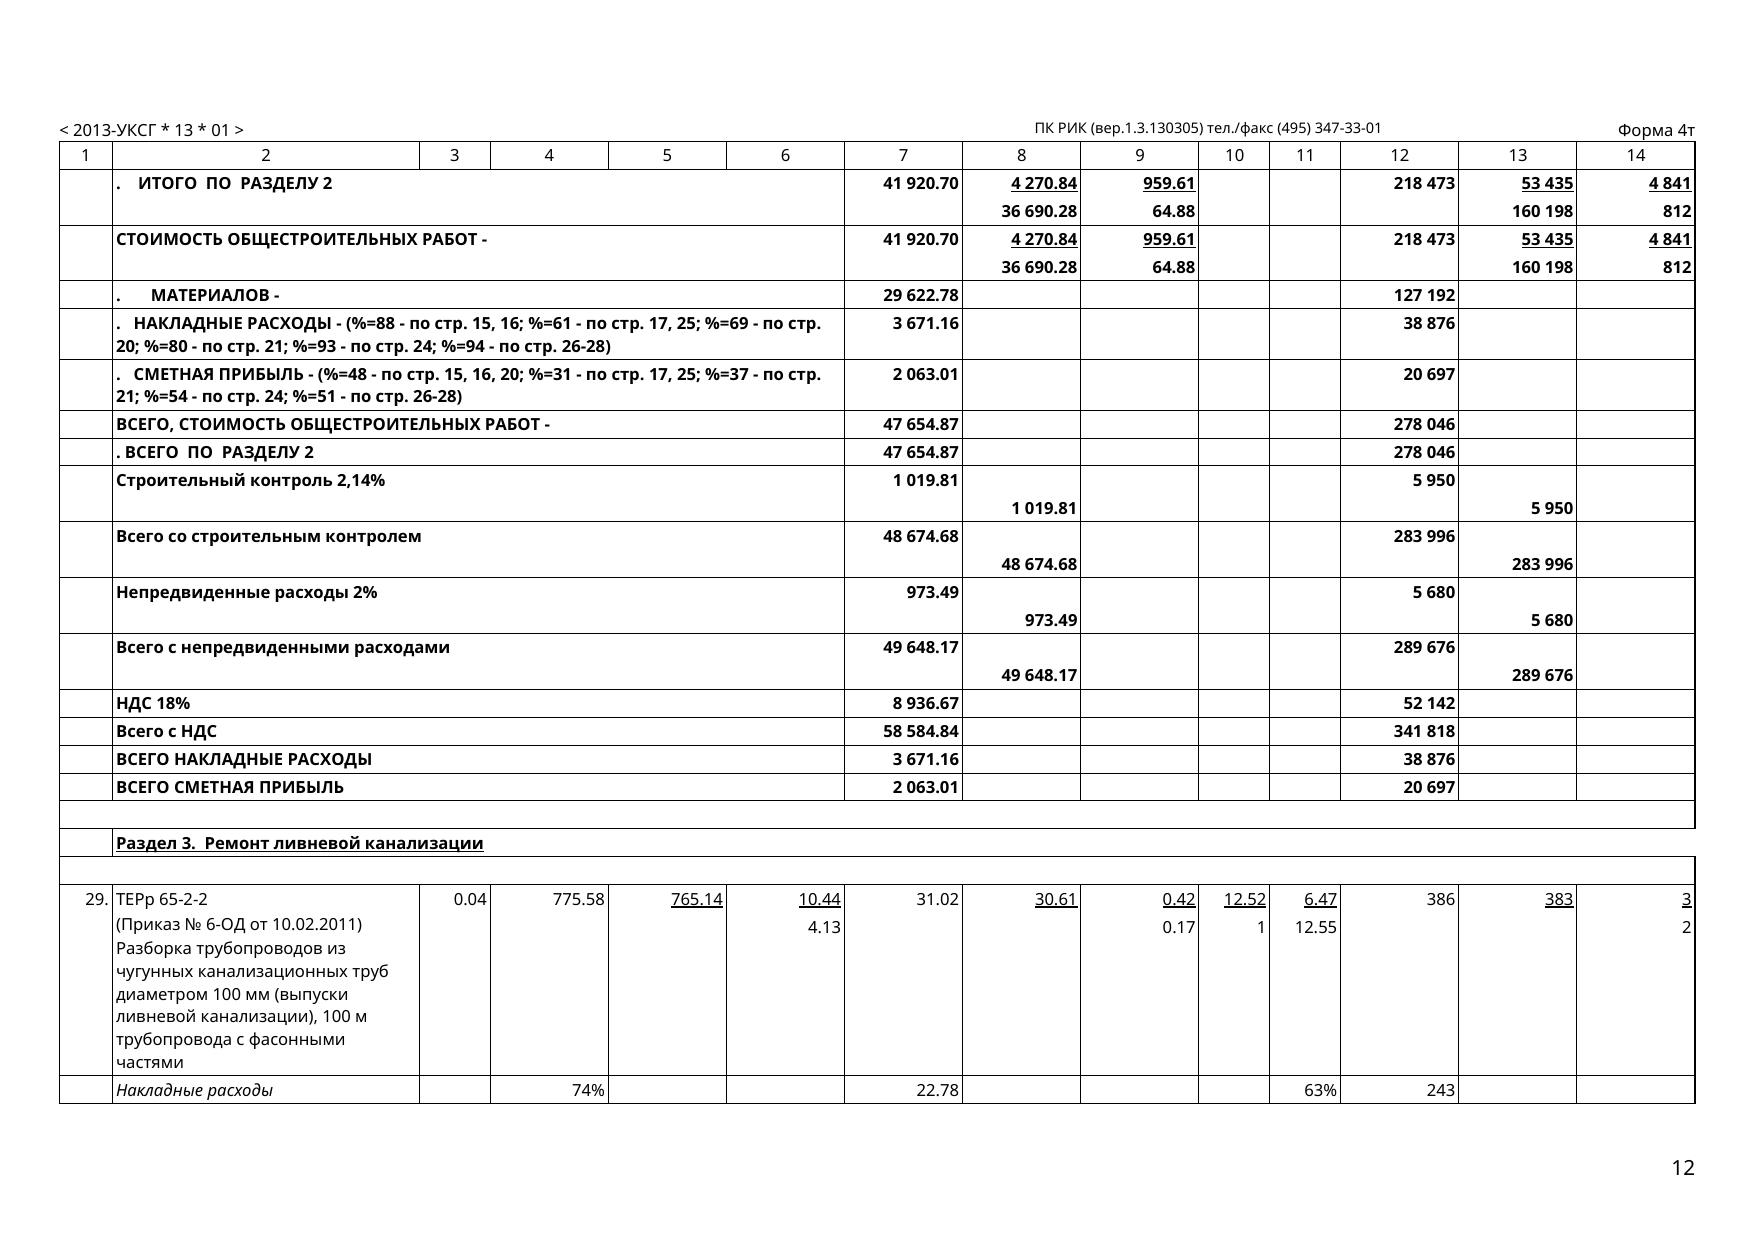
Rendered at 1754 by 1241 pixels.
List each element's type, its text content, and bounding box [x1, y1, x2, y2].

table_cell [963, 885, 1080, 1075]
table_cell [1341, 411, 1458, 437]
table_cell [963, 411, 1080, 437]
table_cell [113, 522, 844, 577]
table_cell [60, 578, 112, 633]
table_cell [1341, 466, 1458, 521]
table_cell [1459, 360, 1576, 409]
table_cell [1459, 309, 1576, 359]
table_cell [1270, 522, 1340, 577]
table_header 1 [60, 142, 112, 169]
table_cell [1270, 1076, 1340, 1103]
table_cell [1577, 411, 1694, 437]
table_header 10 [1199, 142, 1269, 169]
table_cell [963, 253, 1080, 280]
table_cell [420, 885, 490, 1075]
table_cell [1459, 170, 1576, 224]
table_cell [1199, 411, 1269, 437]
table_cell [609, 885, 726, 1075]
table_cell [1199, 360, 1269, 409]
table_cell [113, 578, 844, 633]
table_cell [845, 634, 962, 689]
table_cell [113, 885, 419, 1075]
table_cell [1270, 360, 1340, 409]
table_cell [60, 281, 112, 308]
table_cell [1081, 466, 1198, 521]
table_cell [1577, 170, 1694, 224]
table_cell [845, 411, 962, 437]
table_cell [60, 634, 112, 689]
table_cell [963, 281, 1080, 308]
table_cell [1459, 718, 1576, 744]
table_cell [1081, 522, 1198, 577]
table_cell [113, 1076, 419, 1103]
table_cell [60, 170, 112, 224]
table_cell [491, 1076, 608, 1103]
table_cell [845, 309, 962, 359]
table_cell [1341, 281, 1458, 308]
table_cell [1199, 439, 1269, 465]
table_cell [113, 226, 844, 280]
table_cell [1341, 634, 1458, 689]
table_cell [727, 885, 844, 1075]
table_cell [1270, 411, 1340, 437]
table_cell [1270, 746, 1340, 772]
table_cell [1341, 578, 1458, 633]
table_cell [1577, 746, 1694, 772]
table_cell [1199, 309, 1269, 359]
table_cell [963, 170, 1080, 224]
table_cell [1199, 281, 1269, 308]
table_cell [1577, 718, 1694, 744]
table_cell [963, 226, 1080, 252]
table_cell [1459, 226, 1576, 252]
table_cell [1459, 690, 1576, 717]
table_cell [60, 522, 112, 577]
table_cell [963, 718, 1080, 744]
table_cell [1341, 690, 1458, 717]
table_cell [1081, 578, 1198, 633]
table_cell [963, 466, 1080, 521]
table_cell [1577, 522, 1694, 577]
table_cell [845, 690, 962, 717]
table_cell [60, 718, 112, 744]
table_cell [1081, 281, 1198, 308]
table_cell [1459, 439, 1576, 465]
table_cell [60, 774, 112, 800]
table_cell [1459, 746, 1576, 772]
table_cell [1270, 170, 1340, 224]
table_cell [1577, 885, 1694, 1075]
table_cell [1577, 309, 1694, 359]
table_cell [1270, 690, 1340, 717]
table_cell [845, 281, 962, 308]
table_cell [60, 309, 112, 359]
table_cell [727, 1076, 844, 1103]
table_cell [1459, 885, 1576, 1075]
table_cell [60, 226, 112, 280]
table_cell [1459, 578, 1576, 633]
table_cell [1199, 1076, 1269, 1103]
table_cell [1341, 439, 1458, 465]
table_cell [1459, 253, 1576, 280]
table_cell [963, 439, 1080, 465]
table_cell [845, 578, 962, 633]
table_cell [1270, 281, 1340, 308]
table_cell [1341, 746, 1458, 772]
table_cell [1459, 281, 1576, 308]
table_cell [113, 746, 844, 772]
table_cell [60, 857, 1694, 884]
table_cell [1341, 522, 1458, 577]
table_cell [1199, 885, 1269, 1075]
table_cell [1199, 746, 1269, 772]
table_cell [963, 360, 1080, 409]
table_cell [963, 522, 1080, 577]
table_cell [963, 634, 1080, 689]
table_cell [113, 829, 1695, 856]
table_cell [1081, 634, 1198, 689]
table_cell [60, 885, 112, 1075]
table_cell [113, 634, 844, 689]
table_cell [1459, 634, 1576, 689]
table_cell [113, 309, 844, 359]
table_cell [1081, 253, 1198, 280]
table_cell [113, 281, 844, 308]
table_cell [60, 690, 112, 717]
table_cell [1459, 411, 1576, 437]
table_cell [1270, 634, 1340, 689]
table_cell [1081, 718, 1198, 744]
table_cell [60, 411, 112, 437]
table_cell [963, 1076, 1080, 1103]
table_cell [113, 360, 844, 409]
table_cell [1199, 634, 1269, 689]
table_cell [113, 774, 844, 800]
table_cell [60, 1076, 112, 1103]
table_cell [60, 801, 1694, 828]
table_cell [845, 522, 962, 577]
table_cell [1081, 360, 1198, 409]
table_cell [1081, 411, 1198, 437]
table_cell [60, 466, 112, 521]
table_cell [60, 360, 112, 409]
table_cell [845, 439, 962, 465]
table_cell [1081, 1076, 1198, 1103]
table_header 11 [1270, 142, 1340, 169]
table_header 5 [609, 142, 726, 169]
table_header 2 [113, 142, 419, 169]
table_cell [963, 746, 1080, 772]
table_header 6 [727, 142, 844, 169]
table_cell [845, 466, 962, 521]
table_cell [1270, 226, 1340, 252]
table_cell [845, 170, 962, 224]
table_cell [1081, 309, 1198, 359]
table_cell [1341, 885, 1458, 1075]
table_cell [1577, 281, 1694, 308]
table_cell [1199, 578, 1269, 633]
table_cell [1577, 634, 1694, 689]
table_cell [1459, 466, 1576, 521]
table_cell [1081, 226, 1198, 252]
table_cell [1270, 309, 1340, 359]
table_header 13 [1459, 142, 1576, 169]
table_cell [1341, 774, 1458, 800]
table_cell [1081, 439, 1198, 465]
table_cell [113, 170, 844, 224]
table_header 7 [845, 142, 962, 169]
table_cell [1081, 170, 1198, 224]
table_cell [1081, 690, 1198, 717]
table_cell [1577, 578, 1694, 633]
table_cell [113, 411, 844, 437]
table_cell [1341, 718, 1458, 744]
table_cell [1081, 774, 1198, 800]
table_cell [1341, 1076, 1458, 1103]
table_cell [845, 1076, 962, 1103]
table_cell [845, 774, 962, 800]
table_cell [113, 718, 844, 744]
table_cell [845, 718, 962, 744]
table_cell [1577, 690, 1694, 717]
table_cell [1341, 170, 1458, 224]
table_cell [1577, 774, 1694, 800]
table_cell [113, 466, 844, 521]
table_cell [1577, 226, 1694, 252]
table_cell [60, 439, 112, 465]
table_header 9 [1081, 142, 1198, 169]
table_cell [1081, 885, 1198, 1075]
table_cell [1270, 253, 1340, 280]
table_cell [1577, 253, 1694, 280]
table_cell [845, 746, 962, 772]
table_header 14 [1577, 142, 1694, 169]
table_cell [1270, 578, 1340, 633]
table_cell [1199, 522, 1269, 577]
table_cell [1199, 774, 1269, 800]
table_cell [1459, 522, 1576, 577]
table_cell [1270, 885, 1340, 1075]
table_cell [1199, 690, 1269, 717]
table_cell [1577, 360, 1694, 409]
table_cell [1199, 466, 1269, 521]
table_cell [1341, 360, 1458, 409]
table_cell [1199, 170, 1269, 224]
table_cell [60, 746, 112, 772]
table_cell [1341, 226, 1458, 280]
table_header 12 [1341, 142, 1458, 169]
table_header 4 [491, 142, 608, 169]
table_header 8 [963, 142, 1080, 169]
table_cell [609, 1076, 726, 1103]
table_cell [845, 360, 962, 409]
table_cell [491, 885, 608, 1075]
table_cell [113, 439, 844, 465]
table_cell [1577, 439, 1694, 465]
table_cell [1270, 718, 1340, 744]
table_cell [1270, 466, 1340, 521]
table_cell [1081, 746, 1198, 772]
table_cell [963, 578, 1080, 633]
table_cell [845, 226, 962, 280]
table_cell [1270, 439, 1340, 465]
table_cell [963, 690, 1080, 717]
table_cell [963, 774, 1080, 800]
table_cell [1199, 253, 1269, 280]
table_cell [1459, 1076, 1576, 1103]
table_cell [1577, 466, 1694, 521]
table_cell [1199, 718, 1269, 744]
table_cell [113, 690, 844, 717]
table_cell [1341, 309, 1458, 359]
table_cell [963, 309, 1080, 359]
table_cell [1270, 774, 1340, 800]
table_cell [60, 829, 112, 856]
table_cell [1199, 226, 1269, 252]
table_header 3 [420, 142, 490, 169]
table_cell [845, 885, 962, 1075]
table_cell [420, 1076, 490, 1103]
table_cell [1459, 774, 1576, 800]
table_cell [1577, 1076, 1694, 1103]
